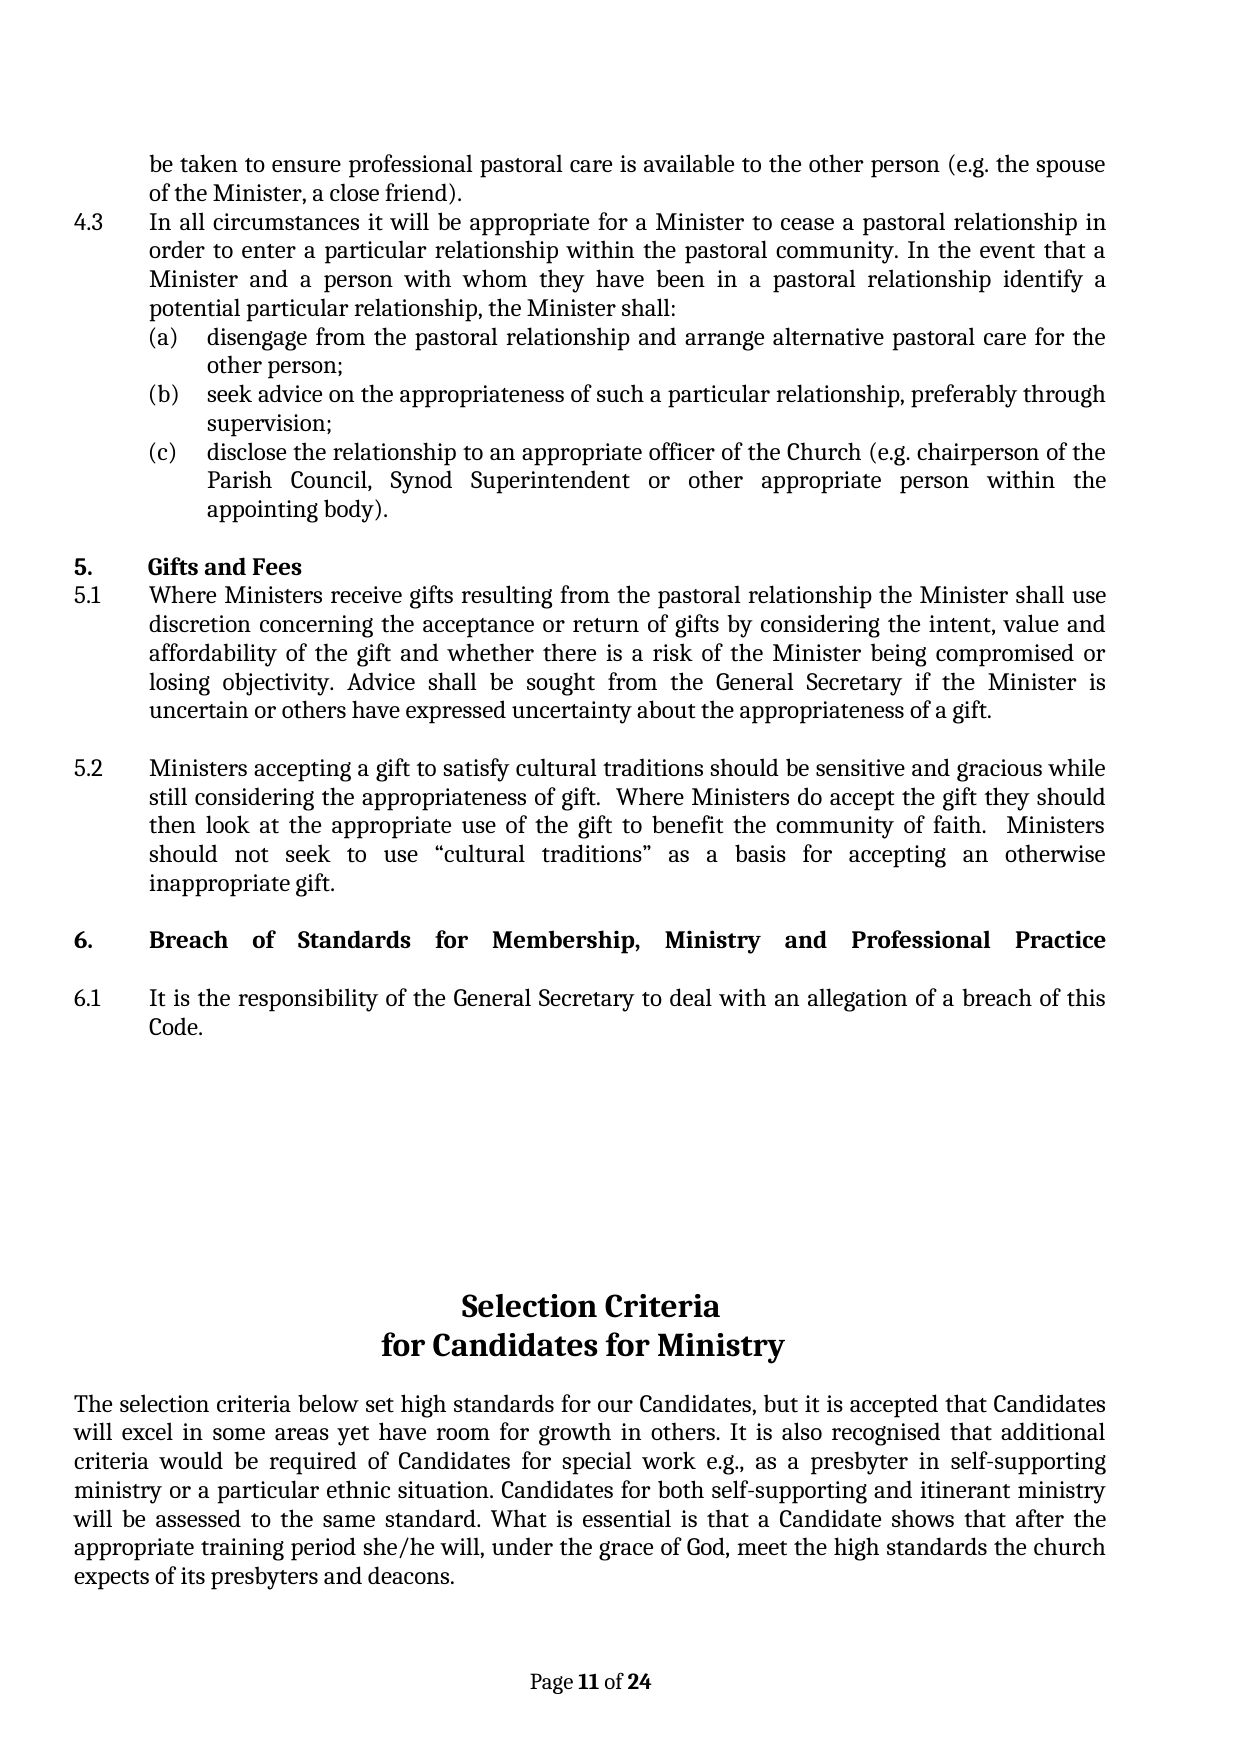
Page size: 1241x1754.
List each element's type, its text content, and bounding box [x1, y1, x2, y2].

text Selection Criteria [299, 1288, 1107, 1326]
text (b) seek advice on the appropriateness of such a particular relationship, preferably through supervision; [148, 380, 1107, 437]
text (c) disclose the relationship to an appropriate officer of the Church (e.g. chairperson of the Parish Council, Synod Superintendent or other appropriate person within the appointing body). [148, 437, 1107, 524]
text 4.3 In all circumstances it will be appropriate for a Minister to cease a pastoral relationship in order to enter a particular relationship within the pastoral community. In the event that a Minister and a person with whom they have been in a pastoral relationship identify a potential particular relationship, the Minister shall: [74, 207, 1107, 322]
text 5.2 Ministers accepting a gift to satisfy cultural traditions should be sensitive and gracious while still considering the appropriateness of gift. Where Ministers do accept the gift they should then look at the appropriate use of the gift to benefit the community of faith. Ministers should not seek to use “cultural traditions” as a basis for accepting an otherwise inappropriate gift. [74, 754, 1107, 897]
text 5. Gifts and Fees [74, 552, 1107, 581]
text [74, 150, 1107, 207]
text 5.1 Where Ministers receive gifts resulting from the pastoral relationship the Minister shall use discretion concerning the acceptance or return of gifts by considering the intent, value and affordability of the gift and whether there is a risk of the Minister being compromised or losing objectivity. Advice shall be sought from the General Secretary if the Minister is uncertain or others have expressed uncertainty about the appropriateness of a gift. [74, 581, 1107, 725]
text 6.1 It is the responsibility of the General Secretary to deal with an allegation of a breach of this Code. [74, 984, 1107, 1041]
text 6. Breach of Standards for Membership, Ministry and Professional Practice [74, 926, 1107, 984]
text (a) disengage from the pastoral relationship and arrange alternative pastoral care for the other person; [148, 322, 1107, 380]
text The selection criteria below set high standards for our Candidates, but it is accepted that Candidates will excel in some areas yet have room for growth in others. It is also recognised that additional criteria would be required of Candidates for special work e.g., as a presbyter in self-supporting ministry or a particular ethnic situation. Candidates for both self-supporting and itinerant ministry will be assessed to the same standard. What is essential is that a Candidate shows that after the appropriate training period she/he will, under the grace of God, meet the high standards the church expects of its presbyters and deacons. [74, 1389, 1107, 1591]
text for Candidates for Ministry [299, 1326, 1107, 1364]
